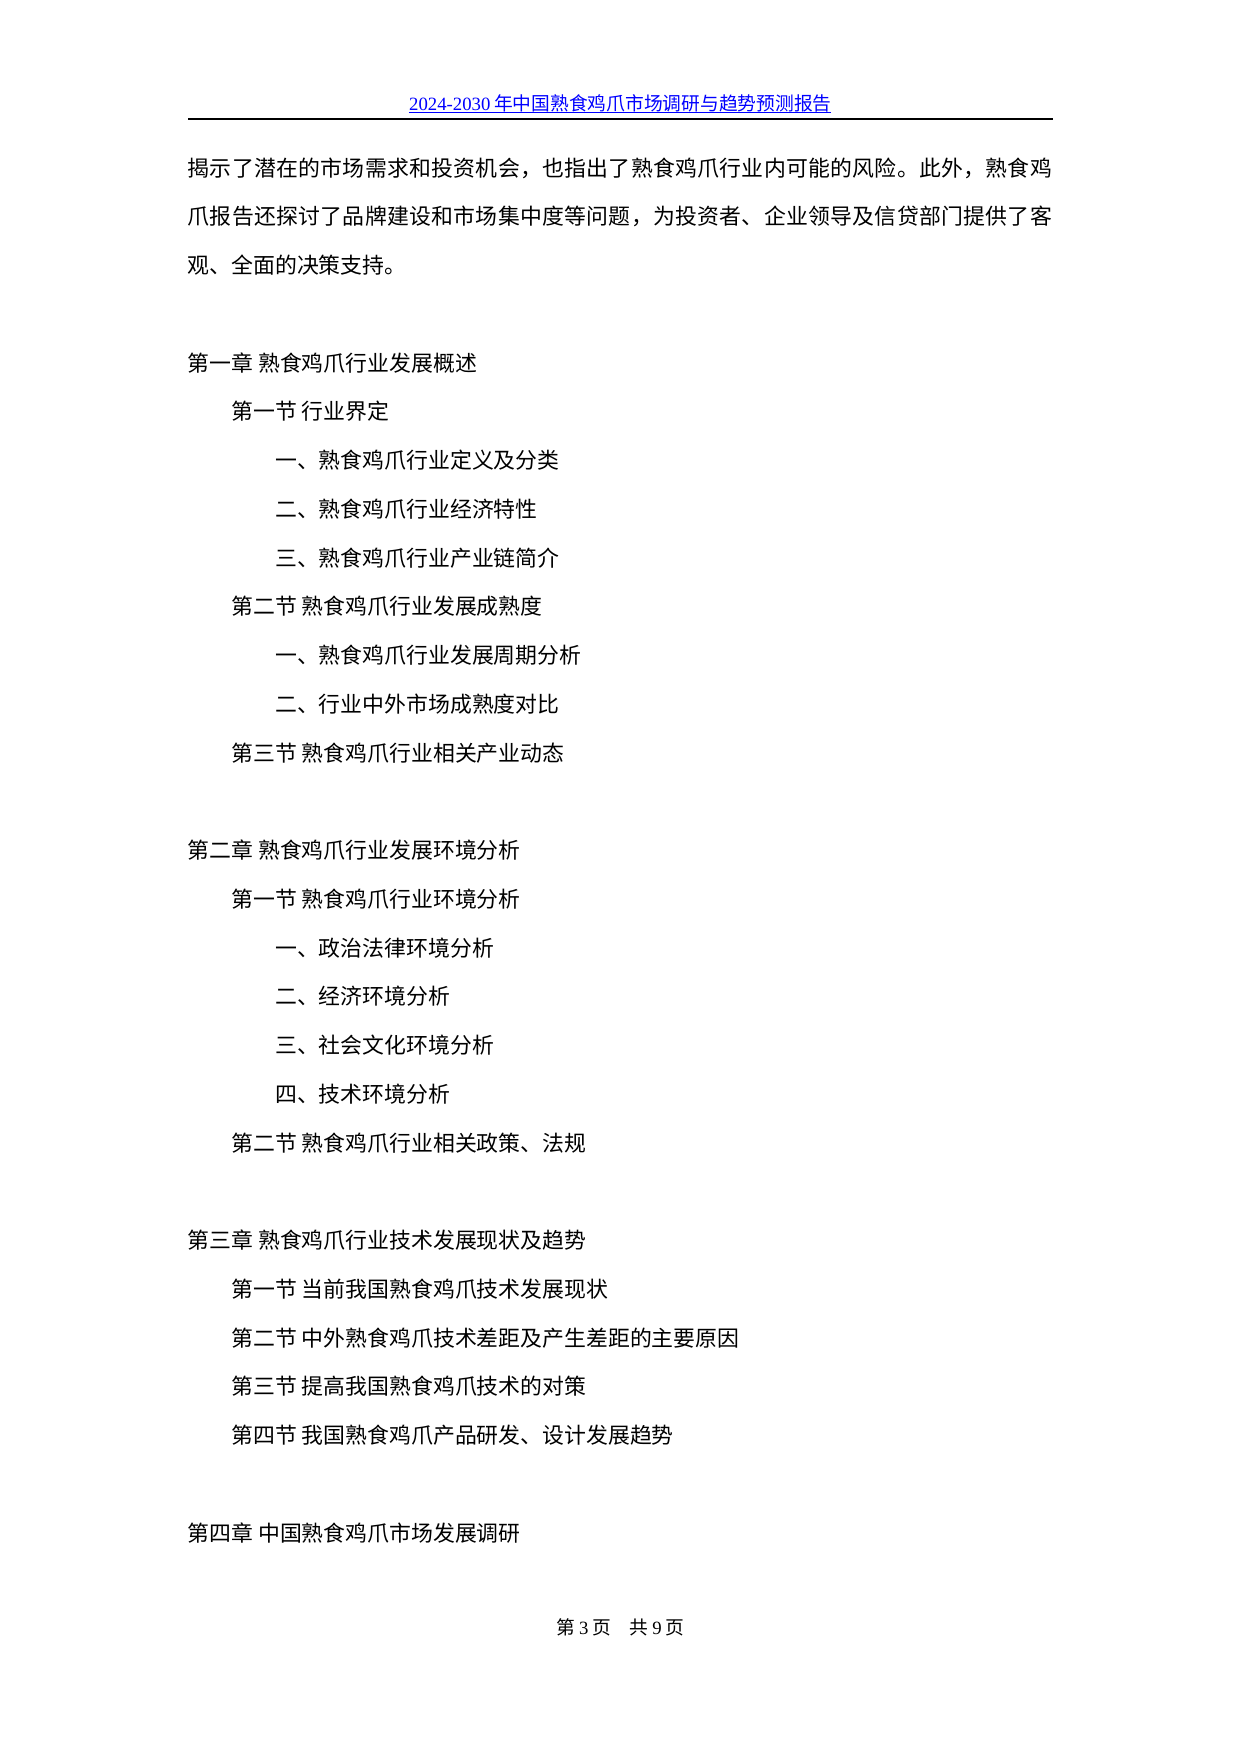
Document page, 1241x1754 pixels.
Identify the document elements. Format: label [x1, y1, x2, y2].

text [187, 150, 1053, 1548]
